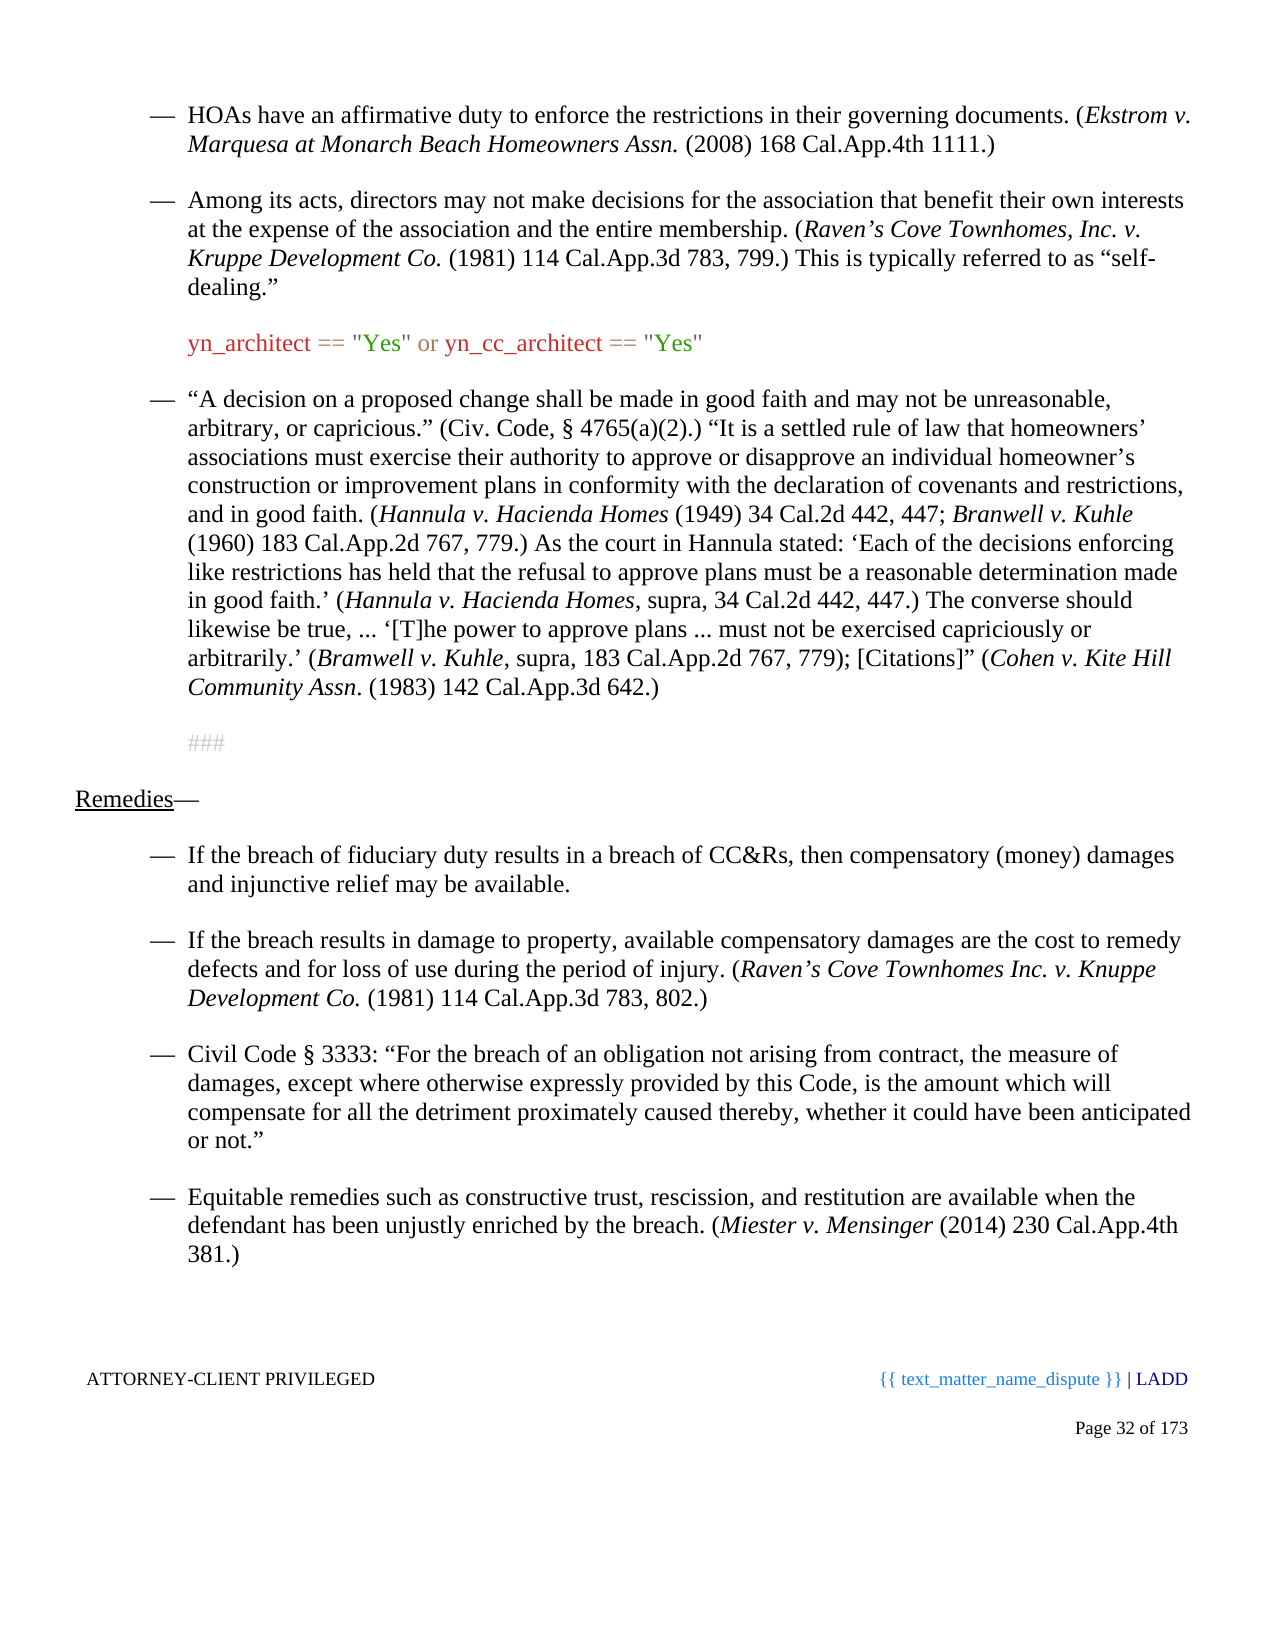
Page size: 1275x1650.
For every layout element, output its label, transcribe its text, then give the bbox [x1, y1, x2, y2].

text — Civil Code § 3333: “For the breach of an obligation not arising from contract, the measure of damages, except where otherwise expressly provided by this Code, is the amount which will compensate for all the detriment proximately caused thereby, whether it could have been anticipated or not.” [150, 1039, 1200, 1154]
text — If the breach results in damage to property, available compensatory damages are the cost to remedy defects and for loss of use during the period of injury. (Raven’s Cove Townhomes Inc. v. Knuppe Development Co. (1981) 114 Cal.App.3d 783, 802.) [150, 926, 1200, 1012]
text — HOAs have an affirmative duty to enforce the restrictions in their governing documents. (Ekstrom v. Marquesa at Monarch Beach Homeowners Assn. (2008) 168 Cal.App.4th 1111.) [150, 101, 1200, 158]
text — If the breach of fiduciary duty results in a breach of CC&Rs, then compensatory (money) damages and injunctive relief may be available. [150, 841, 1200, 898]
text — Equitable remedies such as constructive trust, rescission, and restitution are available when the defendant has been unjustly enriched by the breach. (Miester v. Mensinger (2014) 230 Cal.App.4th 381.) [150, 1182, 1200, 1268]
text — Among its acts, directors may not make decisions for the association that benefit their own interests at the expense of the association and the entire membership. (Raven’s Cove Townhomes, Inc. v. Kruppe Development Co. (1981) 114 Cal.App.3d 783, 799.) This is typically referred to as “self-dealing.” [150, 186, 1200, 301]
text Remedies— [75, 784, 1200, 813]
text — “A decision on a proposed change shall be made in good faith and may not be unreasonable, arbitrary, or capricious.” (Civ. Code, § 4765(a)(2).) “It is a settled rule of law that homeowners’ associations must exercise their authority to approve or disapprove an individual homeowner’s construction or improvement plans in conformity with the declaration of covenants and restrictions, and in good faith. (Hannula v. Hacienda Homes (1949) 34 Cal.2d 442, 447; Branwell v. Kuhle (1960) 183 Cal.App.2d 767, 779.) As the court in Hannula stated: ‘Each of the decisions enforcing like restrictions has held that the refusal to approve plans must be a reasonable determination made in good faith.’ (Hannula v. Hacienda Homes, supra, 34 Cal.2d 442, 447.) The converse should likewise be true, ... ‘[T]he power to approve plans ... must not be exercised capriciously or arbitrarily.’ (Bramwell v. Kuhle, supra, 183 Cal.App.2d 767, 779); [Citations]” (Cohen v. Kite Hill Community Assn. (1983) 142 Cal.App.3d 642.) [150, 384, 1200, 701]
